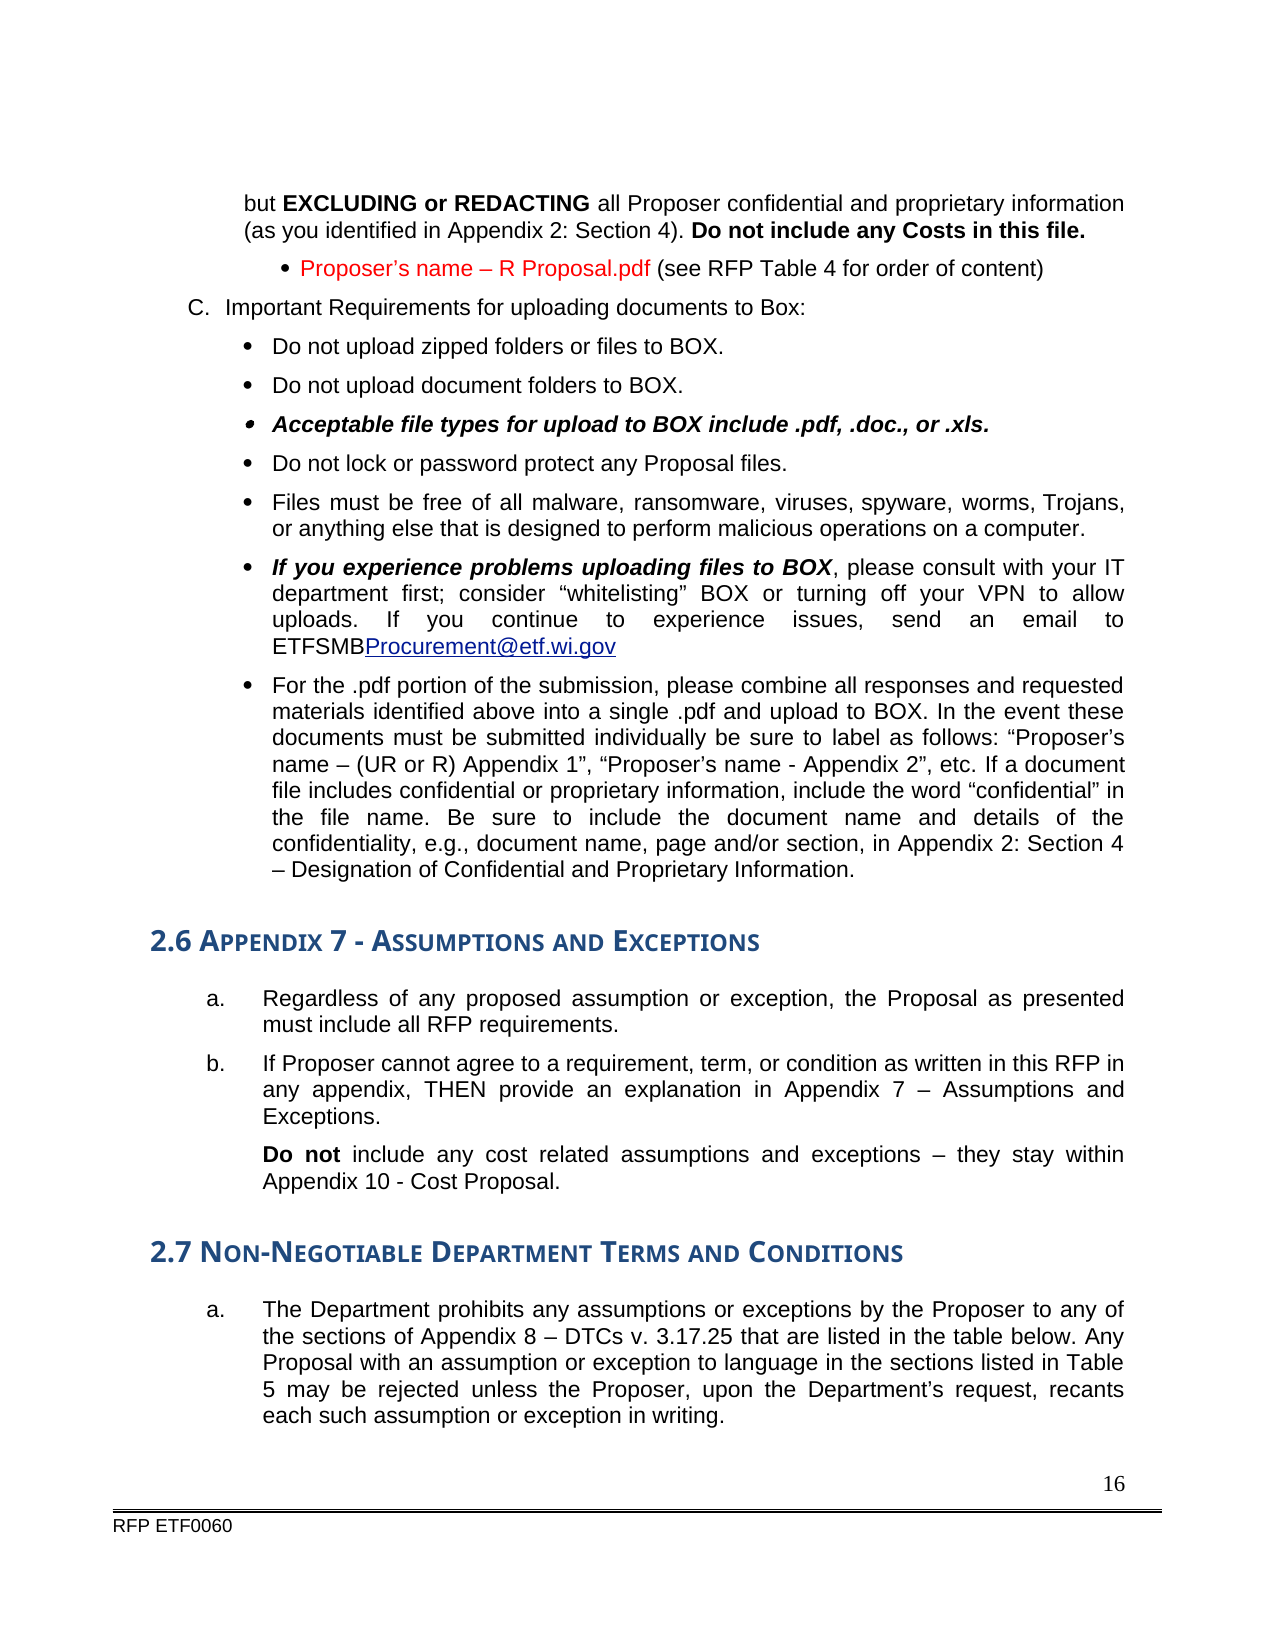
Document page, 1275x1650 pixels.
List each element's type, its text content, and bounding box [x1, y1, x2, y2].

text Do not include any cost related assumptions and exceptions – they stay within Appendix 10 - Cost Proposal. [262, 1141, 1125, 1194]
list Do not upload document folders to BOX. [244, 372, 1125, 398]
list Proposer’s name – R Proposal.pdf (see RFP Table 4 for order of content) [272, 255, 1125, 282]
list Files must be free of all malware, ransomware, viruses, spyware, worms, Trojans, or anything else that is designed to perform malicious operations on a computer. [244, 488, 1125, 541]
list Do not upload zipped folders or files to BOX. [244, 333, 1125, 359]
text a. The Department prohibits any assumptions or exceptions by the Proposer to any of the sections of Appendix 8 – DTCs v. 3.17.25 that are listed in the table below. Any Proposal with an assumption or exception to language in the sections listed in Table 5 may be rejected unless the Proposer, upon the Department’s request, recants each such assumption or exception in writing. [206, 1296, 1125, 1428]
list Acceptable file types for upload to BOX include .pdf, .doc., or .xls. [244, 411, 1125, 437]
text 2.7 Non-Negotiable Department Terms and Conditions [150, 1232, 1125, 1271]
text a. Regardless of any proposed assumption or exception, the Proposal as presented must include all RFP requirements. [206, 985, 1125, 1037]
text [244, 190, 1125, 243]
list For the .pdf portion of the submission, please combine all responses and requested materials identified above into a single .pdf and upload to BOX. In the event these documents must be submitted individually be sure to label as follows: “Proposer’s name – (UR or R) Appendix 1”, “Proposer’s name - Appendix 2”, etc. If a document file includes confidential or proprietary information, include the word “confidential” in the file name. Be sure to include the document name and details of the confidentiality, e.g., document name, page and/or section, in Appendix 2: Section 4 – Designation of Confidential and Proprietary Information. [244, 672, 1125, 882]
list Important Requirements for uploading documents to Box: [187, 294, 1125, 321]
text 2.6 Appendix 7 - Assumptions and Exceptions [150, 920, 1125, 960]
list If you experience problems uploading files to BOX, please consult with your IT department first; consider “whitelisting” BOX or turning off your VPN to allow uploads. If you continue to experience issues, send an email to ETFSMBProcurement@etf.wi.gov [244, 554, 1125, 659]
list Do not lock or password protect any Proposal files. [244, 450, 1125, 476]
text b. If Proposer cannot agree to a requirement, term, or condition as written in this RFP in any appendix, THEN provide an explanation in Appendix 7 – Assumptions and Exceptions. [206, 1050, 1125, 1129]
